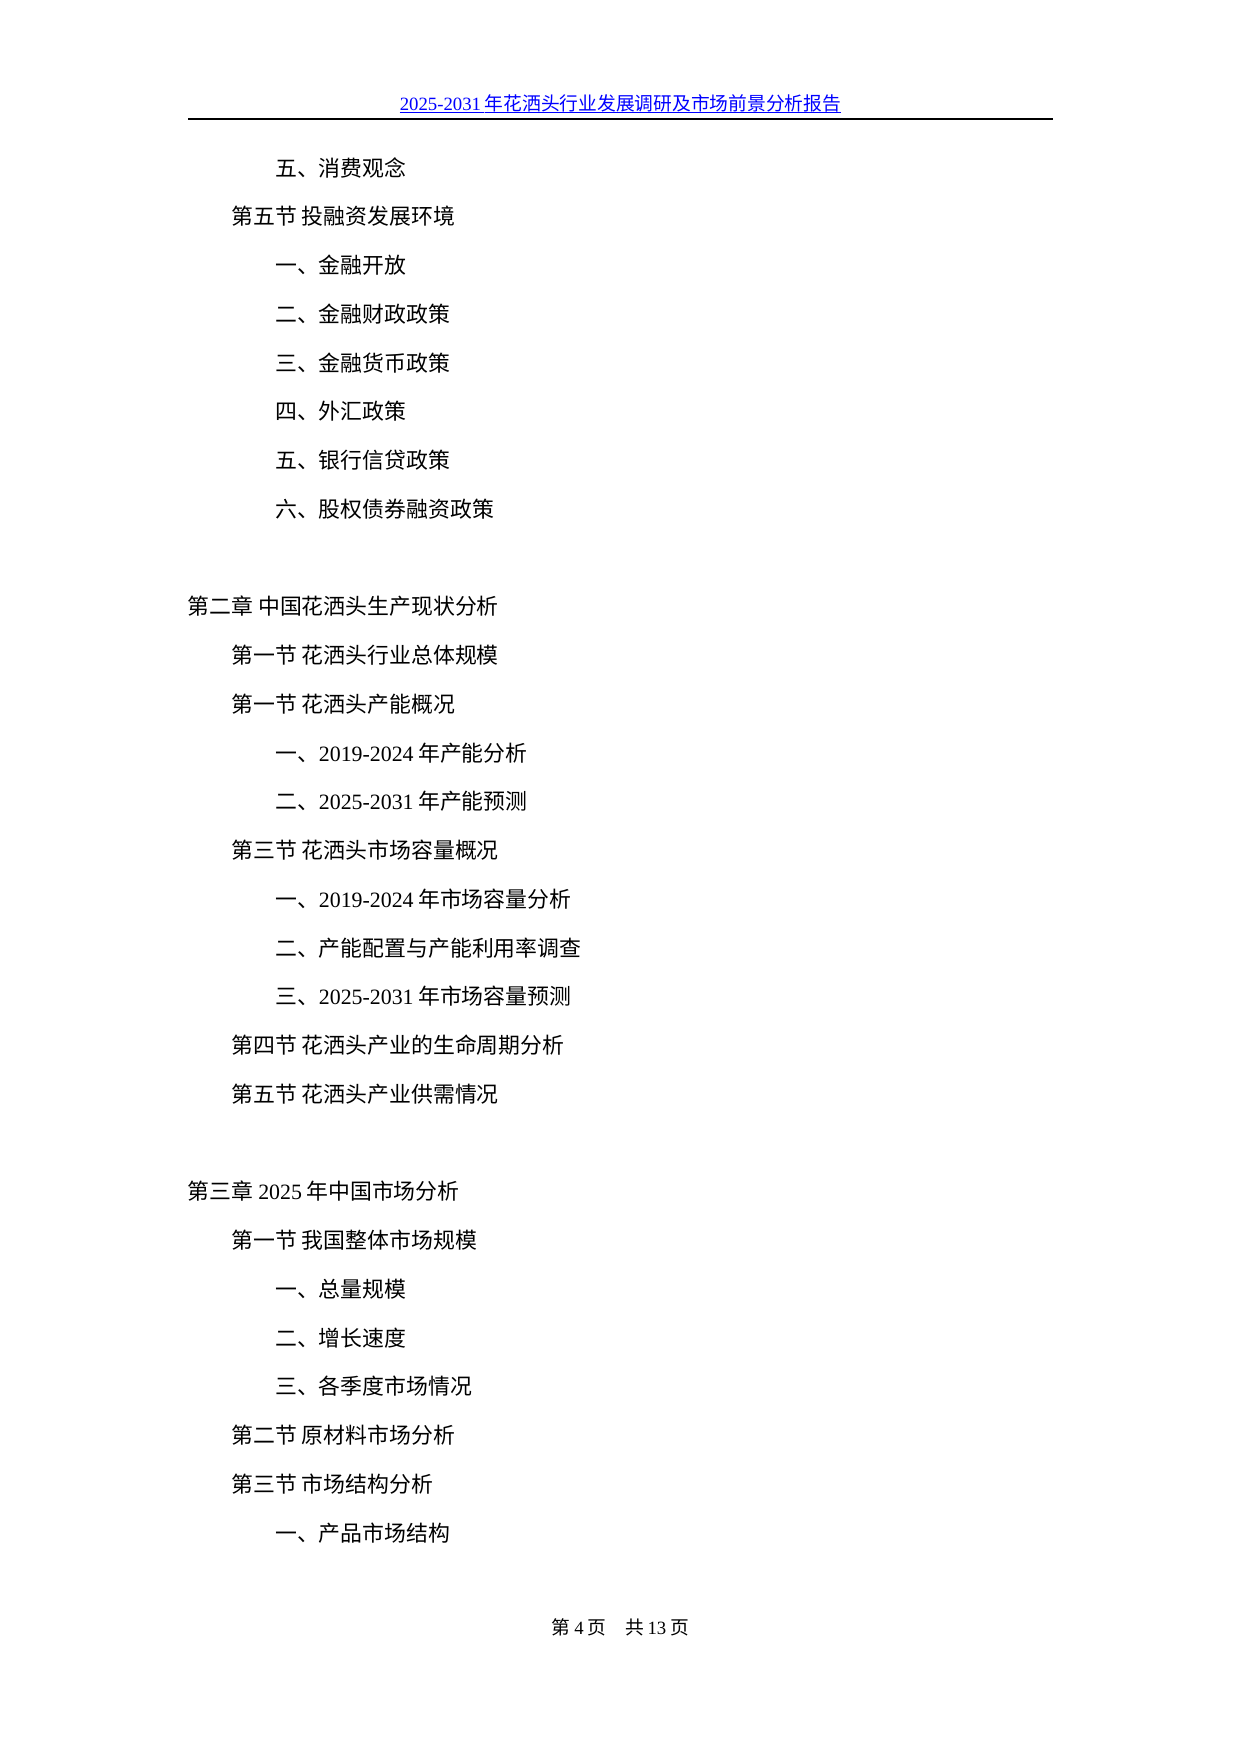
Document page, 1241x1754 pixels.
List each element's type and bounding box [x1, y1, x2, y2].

text [187, 150, 1053, 1548]
